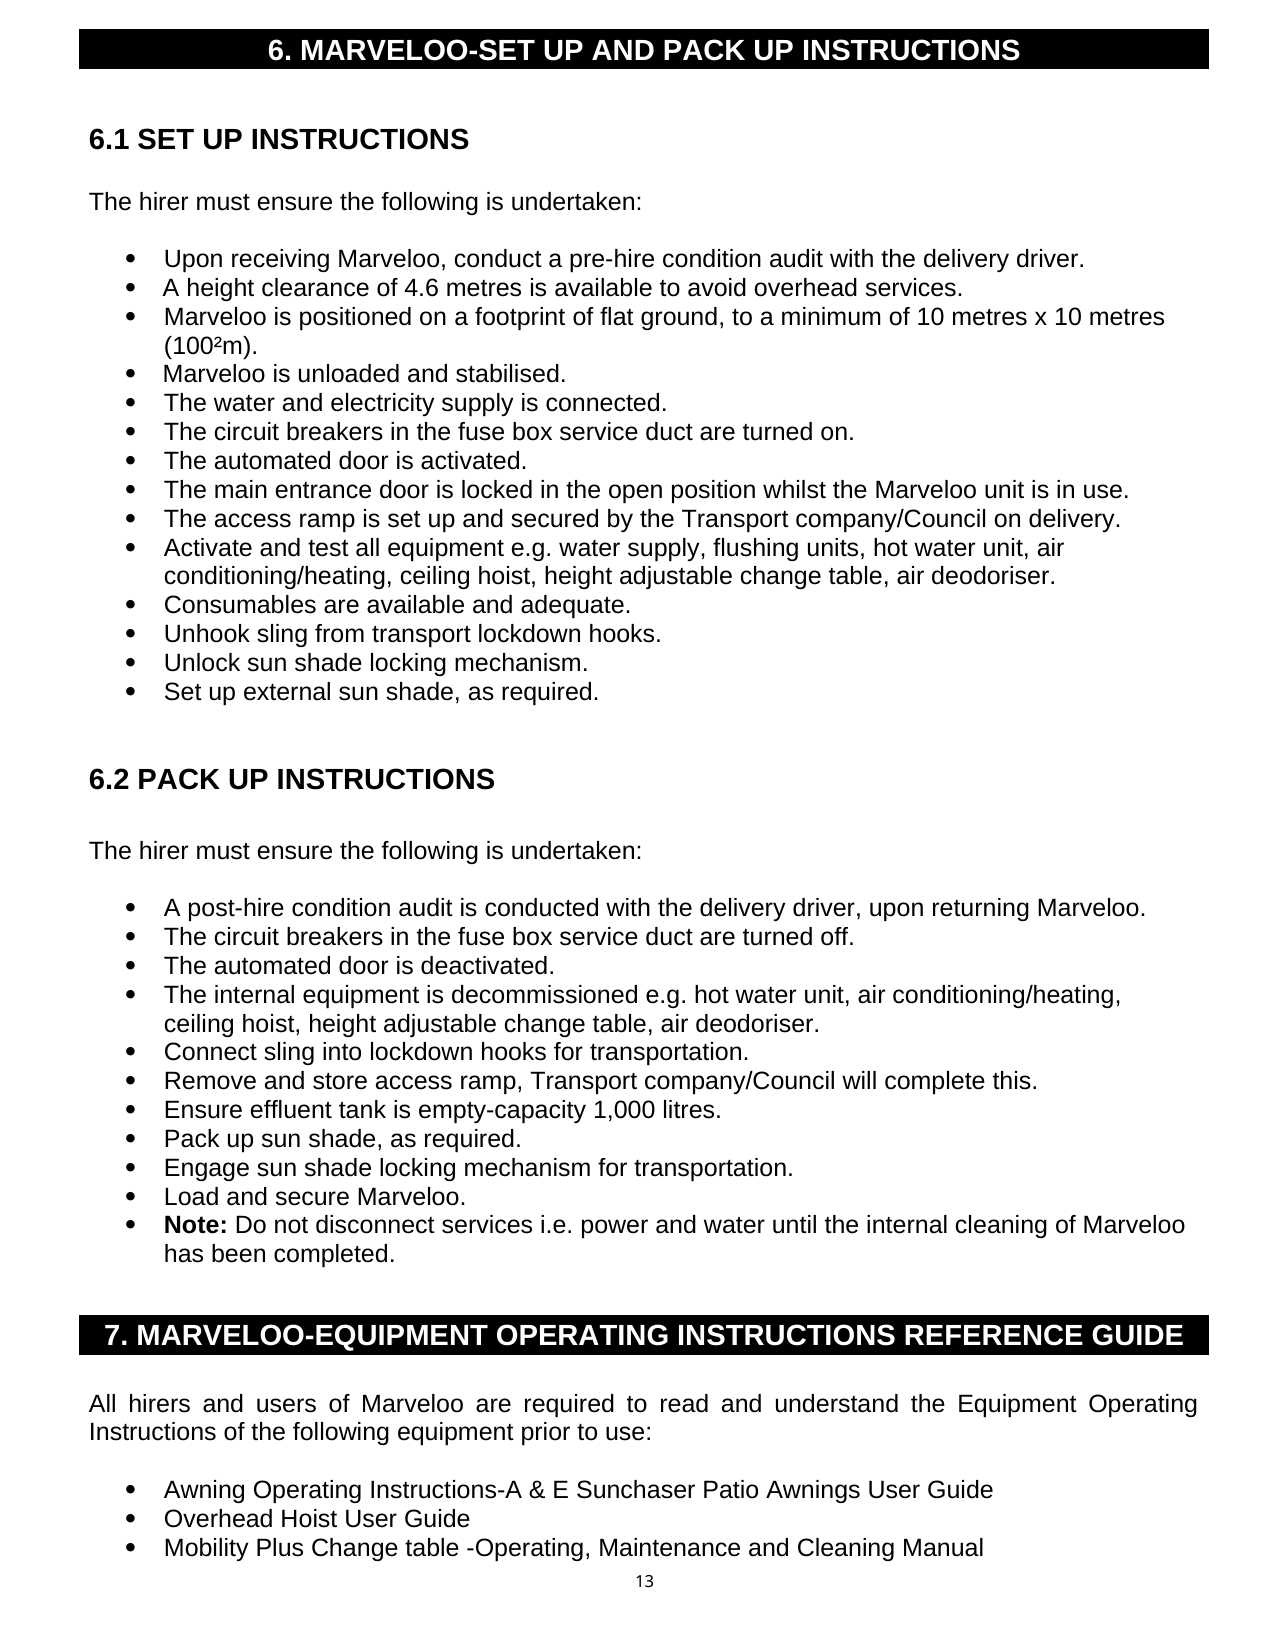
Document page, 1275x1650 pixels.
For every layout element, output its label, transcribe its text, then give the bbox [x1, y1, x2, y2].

list Awning Operating Instructions-A & E Sunchaser Patio Awnings User Guide [126, 1475, 1200, 1504]
list Unlock sun shade locking mechanism. [126, 648, 1200, 677]
list Upon receiving Marveloo, conduct a pre-hire condition audit with the delivery driver. [126, 244, 1200, 273]
text The hirer must ensure the following is undertaken: [89, 836, 1200, 864]
list Marveloo is positioned on a footprint of flat ground, to a minimum of 10 metres x 10 metres (100²m). [126, 302, 1200, 359]
list The automated door is deactivated. [126, 951, 1200, 980]
list Mobility Plus Change table -Operating, Maintenance and Cleaning Manual [126, 1532, 1200, 1561]
list The automated door is activated. [126, 446, 1200, 475]
list Set up external sun shade, as required. [126, 677, 1200, 706]
list Consumables are available and adequate. [126, 590, 1200, 619]
list Engage sun shade locking mechanism for transportation. [126, 1153, 1200, 1182]
list The water and electricity supply is connected. [126, 388, 1200, 417]
text The hirer must ensure the following is undertaken: [89, 187, 1200, 215]
list Pack up sun shade, as required. [126, 1124, 1200, 1153]
list A height clearance of 4.6 metres is available to avoid overhead services. [126, 273, 1200, 302]
list Activate and test all equipment e.g. water supply, flushing units, hot water unit, air conditioning/heating, ceiling hoist, height adjustable change table, air deodoriser. [126, 532, 1200, 590]
list Remove and store access ramp, Transport company/Council will complete this. [126, 1066, 1200, 1095]
list The circuit breakers in the fuse box service duct are turned off. [126, 922, 1200, 951]
list Connect sling into lockdown hooks for transportation. [126, 1037, 1200, 1066]
list The main entrance door is locked in the open position whilst the Marveloo unit is in use. [126, 475, 1200, 504]
subtitle 7. MARVELOO-EQUIPMENT OPERATING INSTRUCTIONS REFERENCE GUIDE [80, 1316, 1208, 1354]
text 6.1 SET UP INSTRUCTIONS [89, 122, 1200, 155]
list Unhook sling from transport lockdown hooks. [126, 619, 1200, 648]
subtitle 6. MARVELOO-SET UP AND PACK UP INSTRUCTIONS [80, 31, 1208, 68]
list The circuit breakers in the fuse box service duct are turned on. [126, 417, 1200, 446]
list Marveloo is unloaded and stabilised. [126, 359, 1200, 388]
list Overhead Hoist User Guide [126, 1504, 1200, 1532]
list Note: Do not disconnect services i.e. power and water until the internal cleaning of Marveloo has been completed. [126, 1210, 1200, 1268]
text All hirers and users of Marveloo are required to read and understand the Equipment Operating Instructions of the following equipment prior to use: [89, 1388, 1200, 1446]
list A post-hire condition audit is conducted with the delivery driver, upon returning Marveloo. [126, 893, 1200, 922]
list The access ramp is set up and secured by the Transport company/Council on delivery. [126, 504, 1200, 532]
list Load and secure Marveloo. [126, 1182, 1200, 1210]
list Ensure effluent tank is empty-capacity 1,000 litres. [126, 1095, 1200, 1124]
list The internal equipment is decommissioned e.g. hot water unit, air conditioning/heating, ceiling hoist, height adjustable change table, air deodoriser. [126, 980, 1200, 1037]
text 6.2 PACK UP INSTRUCTIONS [89, 762, 1200, 796]
